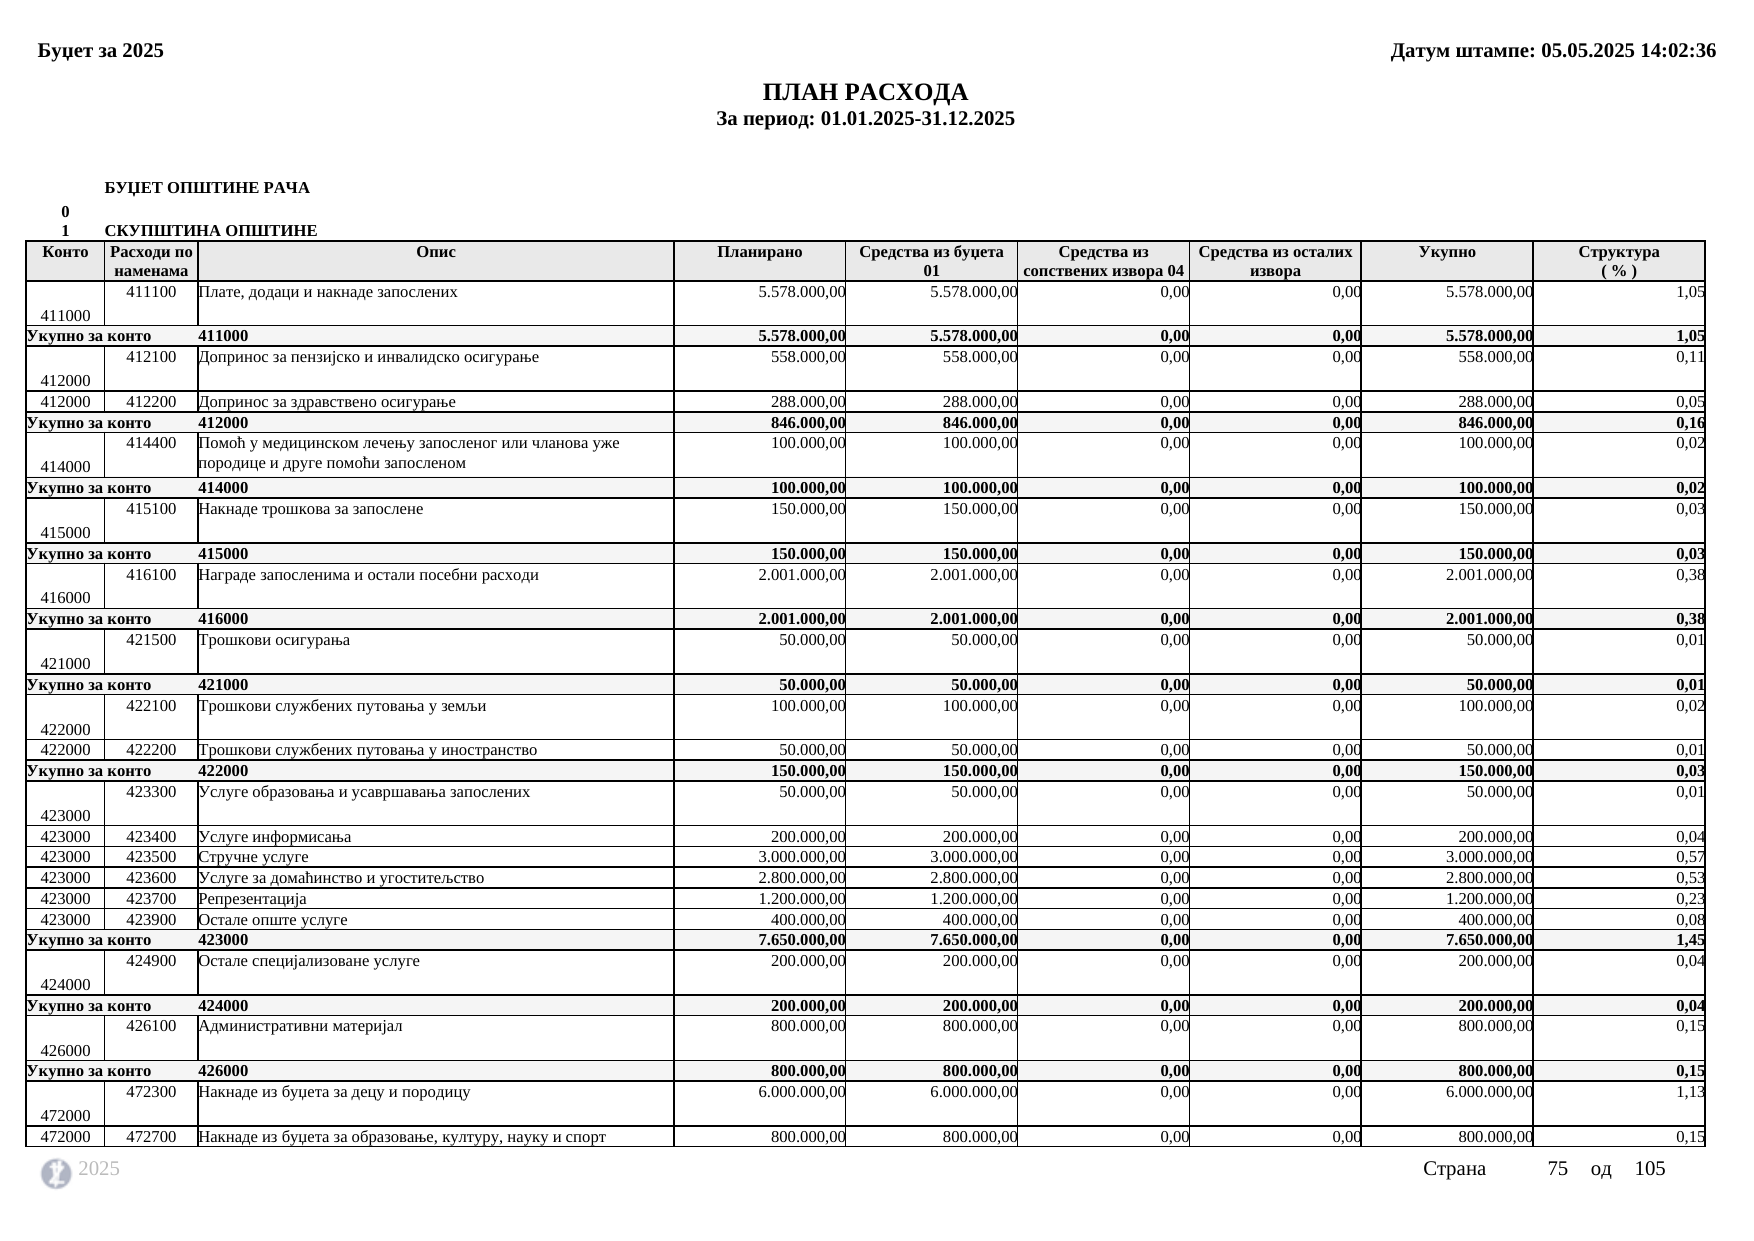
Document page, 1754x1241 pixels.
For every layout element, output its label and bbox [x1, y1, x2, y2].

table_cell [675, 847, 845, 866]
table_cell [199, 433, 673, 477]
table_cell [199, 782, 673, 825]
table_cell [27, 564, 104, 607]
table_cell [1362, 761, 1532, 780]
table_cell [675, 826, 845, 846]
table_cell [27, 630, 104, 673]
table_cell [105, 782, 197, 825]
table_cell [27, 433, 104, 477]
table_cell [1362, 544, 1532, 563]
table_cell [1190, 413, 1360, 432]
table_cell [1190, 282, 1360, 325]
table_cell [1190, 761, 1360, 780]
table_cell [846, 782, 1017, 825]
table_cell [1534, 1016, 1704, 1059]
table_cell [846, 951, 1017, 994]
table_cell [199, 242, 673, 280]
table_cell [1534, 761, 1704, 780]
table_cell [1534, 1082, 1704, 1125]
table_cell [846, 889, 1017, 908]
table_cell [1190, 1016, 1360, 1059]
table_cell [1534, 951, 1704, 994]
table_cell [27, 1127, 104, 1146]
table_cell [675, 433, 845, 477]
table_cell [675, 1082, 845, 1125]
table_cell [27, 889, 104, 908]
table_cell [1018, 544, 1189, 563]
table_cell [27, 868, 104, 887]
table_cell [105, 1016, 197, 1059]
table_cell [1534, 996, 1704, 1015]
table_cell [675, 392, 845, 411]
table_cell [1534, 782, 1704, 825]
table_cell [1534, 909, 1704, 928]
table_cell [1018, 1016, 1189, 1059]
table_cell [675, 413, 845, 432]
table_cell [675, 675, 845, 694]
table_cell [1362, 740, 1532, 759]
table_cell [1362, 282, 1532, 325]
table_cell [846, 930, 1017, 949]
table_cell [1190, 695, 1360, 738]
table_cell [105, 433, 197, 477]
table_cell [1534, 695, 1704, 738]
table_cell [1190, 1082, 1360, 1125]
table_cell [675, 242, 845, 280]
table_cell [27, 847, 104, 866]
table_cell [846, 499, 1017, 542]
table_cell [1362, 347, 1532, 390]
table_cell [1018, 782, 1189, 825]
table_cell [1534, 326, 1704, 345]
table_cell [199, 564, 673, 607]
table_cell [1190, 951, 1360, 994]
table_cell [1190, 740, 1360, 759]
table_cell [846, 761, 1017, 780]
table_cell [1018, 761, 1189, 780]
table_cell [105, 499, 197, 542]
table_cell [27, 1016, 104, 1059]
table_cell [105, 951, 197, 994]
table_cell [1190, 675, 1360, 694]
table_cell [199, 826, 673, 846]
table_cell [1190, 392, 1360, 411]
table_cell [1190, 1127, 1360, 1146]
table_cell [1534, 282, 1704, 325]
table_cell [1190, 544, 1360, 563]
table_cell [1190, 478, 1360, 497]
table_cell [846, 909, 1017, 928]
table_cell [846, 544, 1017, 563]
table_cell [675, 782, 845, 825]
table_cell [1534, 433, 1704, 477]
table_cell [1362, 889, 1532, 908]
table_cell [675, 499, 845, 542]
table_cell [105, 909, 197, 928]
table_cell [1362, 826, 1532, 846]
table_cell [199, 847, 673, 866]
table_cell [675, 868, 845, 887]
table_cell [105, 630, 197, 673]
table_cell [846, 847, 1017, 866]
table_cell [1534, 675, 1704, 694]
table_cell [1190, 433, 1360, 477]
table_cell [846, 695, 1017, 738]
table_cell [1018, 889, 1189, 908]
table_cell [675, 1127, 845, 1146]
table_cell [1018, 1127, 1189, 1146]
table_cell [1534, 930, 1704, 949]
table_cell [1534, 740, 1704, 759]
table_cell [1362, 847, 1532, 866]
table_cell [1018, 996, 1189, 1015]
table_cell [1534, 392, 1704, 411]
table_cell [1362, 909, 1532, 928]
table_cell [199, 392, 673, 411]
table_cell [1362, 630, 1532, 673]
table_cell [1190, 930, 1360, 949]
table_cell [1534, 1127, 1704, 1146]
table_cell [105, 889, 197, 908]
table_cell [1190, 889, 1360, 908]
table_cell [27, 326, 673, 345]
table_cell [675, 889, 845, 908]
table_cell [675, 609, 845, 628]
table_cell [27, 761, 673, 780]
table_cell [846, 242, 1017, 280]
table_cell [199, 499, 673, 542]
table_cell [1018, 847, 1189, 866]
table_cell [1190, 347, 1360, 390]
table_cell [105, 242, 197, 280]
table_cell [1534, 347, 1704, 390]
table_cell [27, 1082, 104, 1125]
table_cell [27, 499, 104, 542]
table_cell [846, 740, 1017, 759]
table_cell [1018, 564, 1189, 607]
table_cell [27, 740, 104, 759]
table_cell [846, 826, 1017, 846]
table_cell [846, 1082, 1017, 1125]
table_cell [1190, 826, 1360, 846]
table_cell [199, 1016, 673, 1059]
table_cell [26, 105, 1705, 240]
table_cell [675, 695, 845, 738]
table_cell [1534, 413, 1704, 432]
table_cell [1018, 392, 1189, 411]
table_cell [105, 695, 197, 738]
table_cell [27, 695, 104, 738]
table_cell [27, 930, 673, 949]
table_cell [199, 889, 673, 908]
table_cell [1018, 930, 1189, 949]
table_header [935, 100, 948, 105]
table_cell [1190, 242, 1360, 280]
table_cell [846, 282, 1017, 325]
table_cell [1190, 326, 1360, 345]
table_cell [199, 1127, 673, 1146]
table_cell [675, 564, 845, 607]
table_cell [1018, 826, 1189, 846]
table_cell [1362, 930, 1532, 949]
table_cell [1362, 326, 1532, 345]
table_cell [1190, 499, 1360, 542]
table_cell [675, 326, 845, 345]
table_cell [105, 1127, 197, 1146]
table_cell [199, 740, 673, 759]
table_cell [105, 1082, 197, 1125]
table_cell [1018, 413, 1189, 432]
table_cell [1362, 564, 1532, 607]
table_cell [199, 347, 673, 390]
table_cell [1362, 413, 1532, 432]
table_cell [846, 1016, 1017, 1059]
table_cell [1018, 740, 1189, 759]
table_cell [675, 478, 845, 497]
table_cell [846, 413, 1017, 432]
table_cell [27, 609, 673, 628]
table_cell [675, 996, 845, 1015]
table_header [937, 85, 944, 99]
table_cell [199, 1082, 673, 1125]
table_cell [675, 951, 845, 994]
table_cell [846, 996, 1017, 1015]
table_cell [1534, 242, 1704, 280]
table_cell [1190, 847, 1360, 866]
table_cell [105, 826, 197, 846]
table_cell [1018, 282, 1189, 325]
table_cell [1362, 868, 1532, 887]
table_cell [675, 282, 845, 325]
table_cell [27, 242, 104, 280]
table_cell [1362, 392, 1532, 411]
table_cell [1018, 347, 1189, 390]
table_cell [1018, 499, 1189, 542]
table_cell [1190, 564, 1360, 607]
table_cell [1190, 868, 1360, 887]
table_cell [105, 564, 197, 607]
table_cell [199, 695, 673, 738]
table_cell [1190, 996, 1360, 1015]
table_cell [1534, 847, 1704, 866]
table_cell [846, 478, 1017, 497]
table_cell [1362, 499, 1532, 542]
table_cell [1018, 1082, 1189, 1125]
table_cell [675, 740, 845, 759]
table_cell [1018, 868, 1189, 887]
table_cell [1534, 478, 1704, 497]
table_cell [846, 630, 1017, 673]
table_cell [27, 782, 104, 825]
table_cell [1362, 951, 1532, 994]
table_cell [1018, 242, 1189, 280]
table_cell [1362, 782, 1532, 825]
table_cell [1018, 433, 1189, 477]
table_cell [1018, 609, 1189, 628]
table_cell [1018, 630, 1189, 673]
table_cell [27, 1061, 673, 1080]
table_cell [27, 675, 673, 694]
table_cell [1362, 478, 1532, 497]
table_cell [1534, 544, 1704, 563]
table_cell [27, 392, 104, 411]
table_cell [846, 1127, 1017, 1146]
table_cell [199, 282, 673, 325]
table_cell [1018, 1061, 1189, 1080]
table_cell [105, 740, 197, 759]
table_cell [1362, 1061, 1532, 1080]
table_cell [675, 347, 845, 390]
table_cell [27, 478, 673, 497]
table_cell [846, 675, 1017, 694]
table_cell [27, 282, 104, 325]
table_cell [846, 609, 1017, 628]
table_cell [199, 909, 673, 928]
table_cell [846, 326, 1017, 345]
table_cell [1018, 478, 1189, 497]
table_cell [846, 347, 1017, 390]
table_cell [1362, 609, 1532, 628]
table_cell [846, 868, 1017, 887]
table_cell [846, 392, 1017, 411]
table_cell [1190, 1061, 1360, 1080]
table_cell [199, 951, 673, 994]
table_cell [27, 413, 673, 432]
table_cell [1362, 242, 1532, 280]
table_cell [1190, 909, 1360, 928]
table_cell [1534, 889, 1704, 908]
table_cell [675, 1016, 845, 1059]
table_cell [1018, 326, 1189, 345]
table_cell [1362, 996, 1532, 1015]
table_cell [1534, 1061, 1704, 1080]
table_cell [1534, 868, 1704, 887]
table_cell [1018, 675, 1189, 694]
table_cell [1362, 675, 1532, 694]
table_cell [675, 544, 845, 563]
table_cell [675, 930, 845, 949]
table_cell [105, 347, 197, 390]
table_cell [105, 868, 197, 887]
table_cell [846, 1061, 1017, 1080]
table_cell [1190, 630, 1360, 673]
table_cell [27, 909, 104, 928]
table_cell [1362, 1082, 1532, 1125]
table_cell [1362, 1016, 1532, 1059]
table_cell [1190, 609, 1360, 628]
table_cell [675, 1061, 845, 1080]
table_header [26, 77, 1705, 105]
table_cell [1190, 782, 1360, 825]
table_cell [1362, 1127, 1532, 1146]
picture [37, 1155, 76, 1194]
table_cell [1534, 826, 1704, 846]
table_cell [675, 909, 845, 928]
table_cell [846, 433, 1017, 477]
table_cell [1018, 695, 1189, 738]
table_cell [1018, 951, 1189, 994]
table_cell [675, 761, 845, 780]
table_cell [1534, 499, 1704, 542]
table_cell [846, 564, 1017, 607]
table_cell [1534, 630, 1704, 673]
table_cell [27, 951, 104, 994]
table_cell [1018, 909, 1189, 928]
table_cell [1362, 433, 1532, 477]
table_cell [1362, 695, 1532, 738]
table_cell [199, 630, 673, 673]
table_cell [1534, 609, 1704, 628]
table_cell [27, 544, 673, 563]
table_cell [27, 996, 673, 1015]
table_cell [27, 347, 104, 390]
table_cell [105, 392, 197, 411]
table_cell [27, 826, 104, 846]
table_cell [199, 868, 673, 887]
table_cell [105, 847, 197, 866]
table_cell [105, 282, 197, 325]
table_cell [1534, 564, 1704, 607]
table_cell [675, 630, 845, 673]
